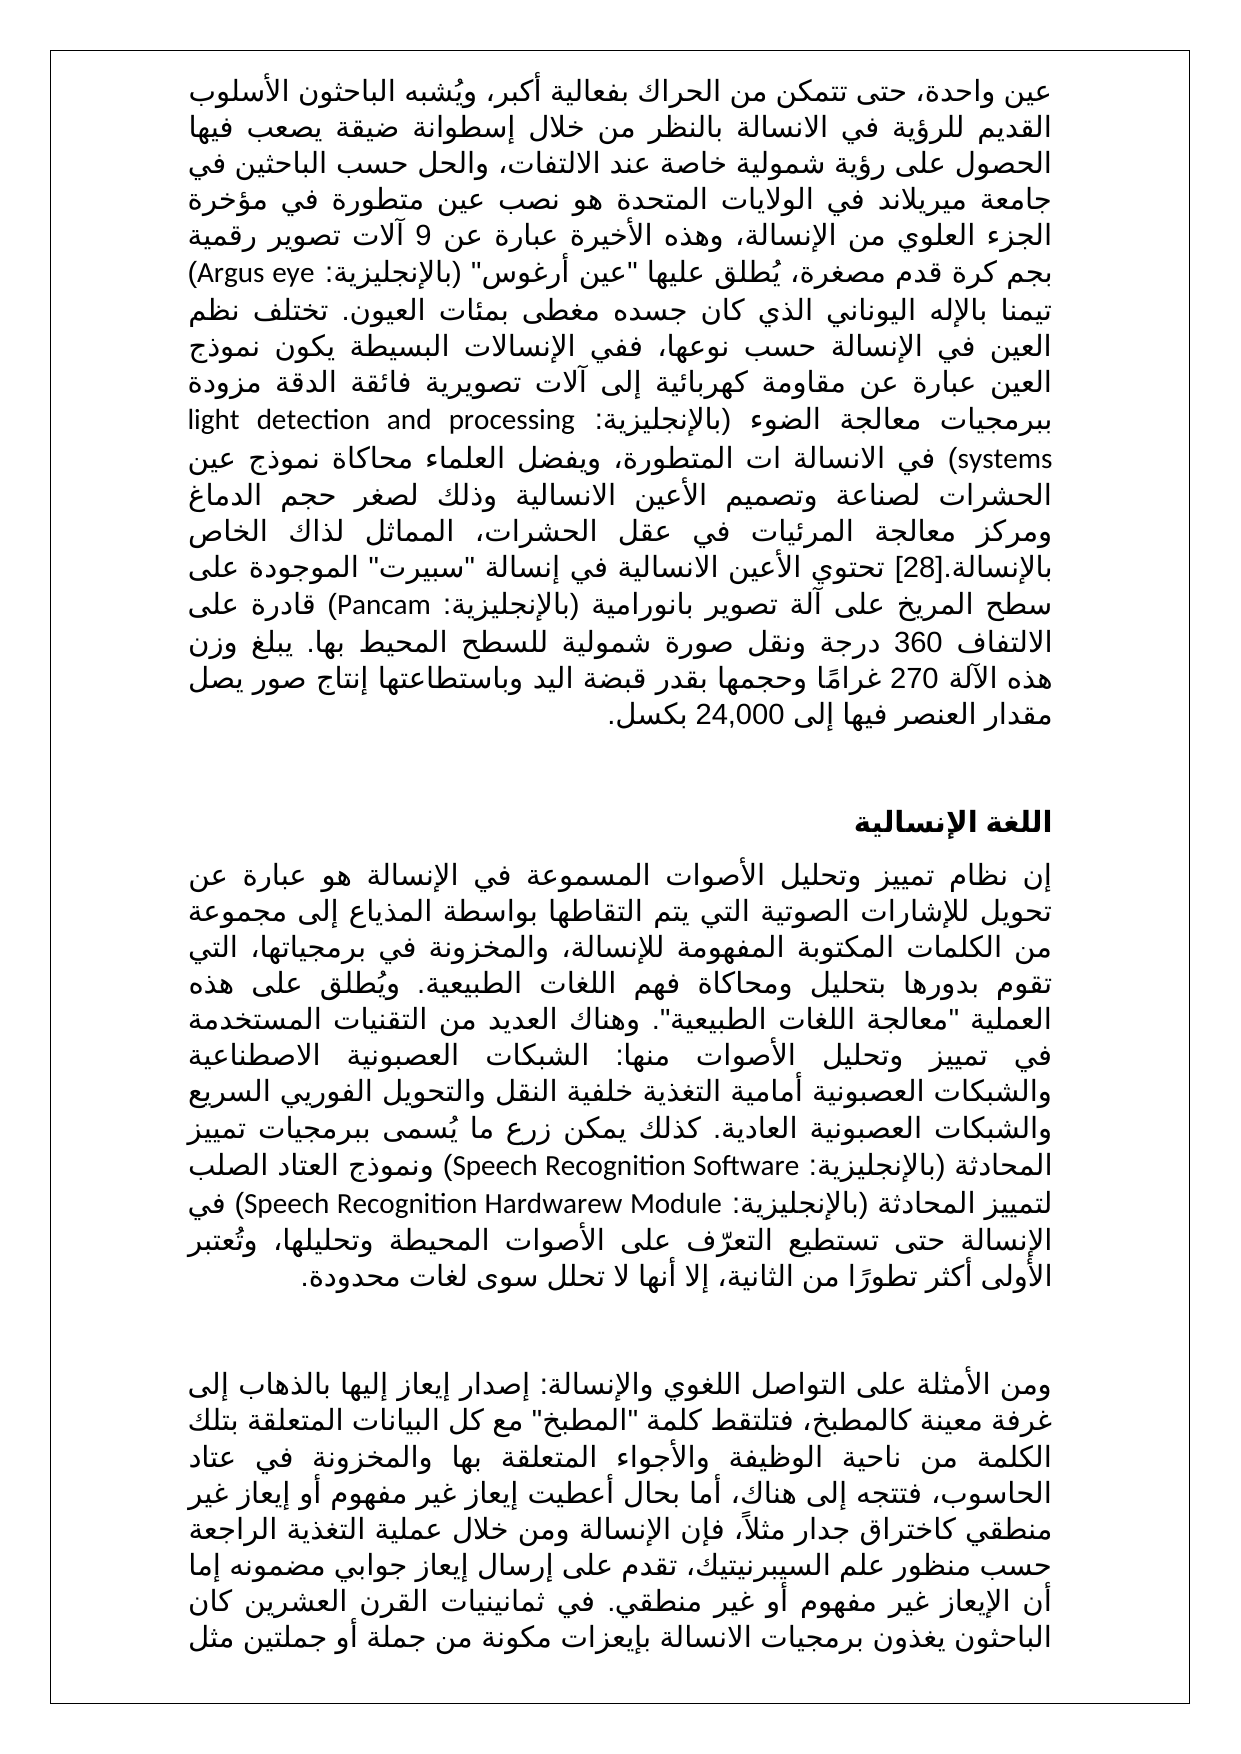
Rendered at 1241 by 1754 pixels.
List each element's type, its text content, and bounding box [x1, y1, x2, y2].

text إن نظام تمييز وتحليل الأصوات المسموعة في الإنسالة هو عبارة عن تحويل للإشارات الصوتية التي يتم التقاطها بواسطة المذياع إلى مجموعة من الكلمات المكتوبة المفهومة للإنسالة، والمخزونة في برمجياتها، التي تقوم بدورها بتحليل ومحاكاة فهم اللغات الطبيعية. ويُطلق على هذه العملية "معالجة اللغات الطبيعية". وهناك العديد من التقنيات المستخدمة في تمييز وتحليل الأصوات منها: الشبكات العصبونية الاصطناعية والشبكات العصبونية أمامية التغذية خلفية النقل والتحويل الفوريي السريع والشبكات العصبونية العادية. كذلك يمكن زرع ما يُسمى ببرمجيات تمييز المحادثة (بالإنجليزية: Speech Recognition Software) ونموذج العتاد الصلب لتمييز المحادثة (بالإنجليزية: Speech Recognition Hardwarew Module) في الإنسالة حتى تستطيع التعرّف على الأصوات المحيطة وتحليلها، وتُعتبر الأولى أكثر تطورًا من الثانية، إلا أنها لا تحلل سوى لغات محدودة. [187, 858, 1053, 1293]
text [187, 1367, 1053, 1654]
text اللغة الإنسالية [187, 805, 1053, 838]
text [187, 74, 1053, 730]
